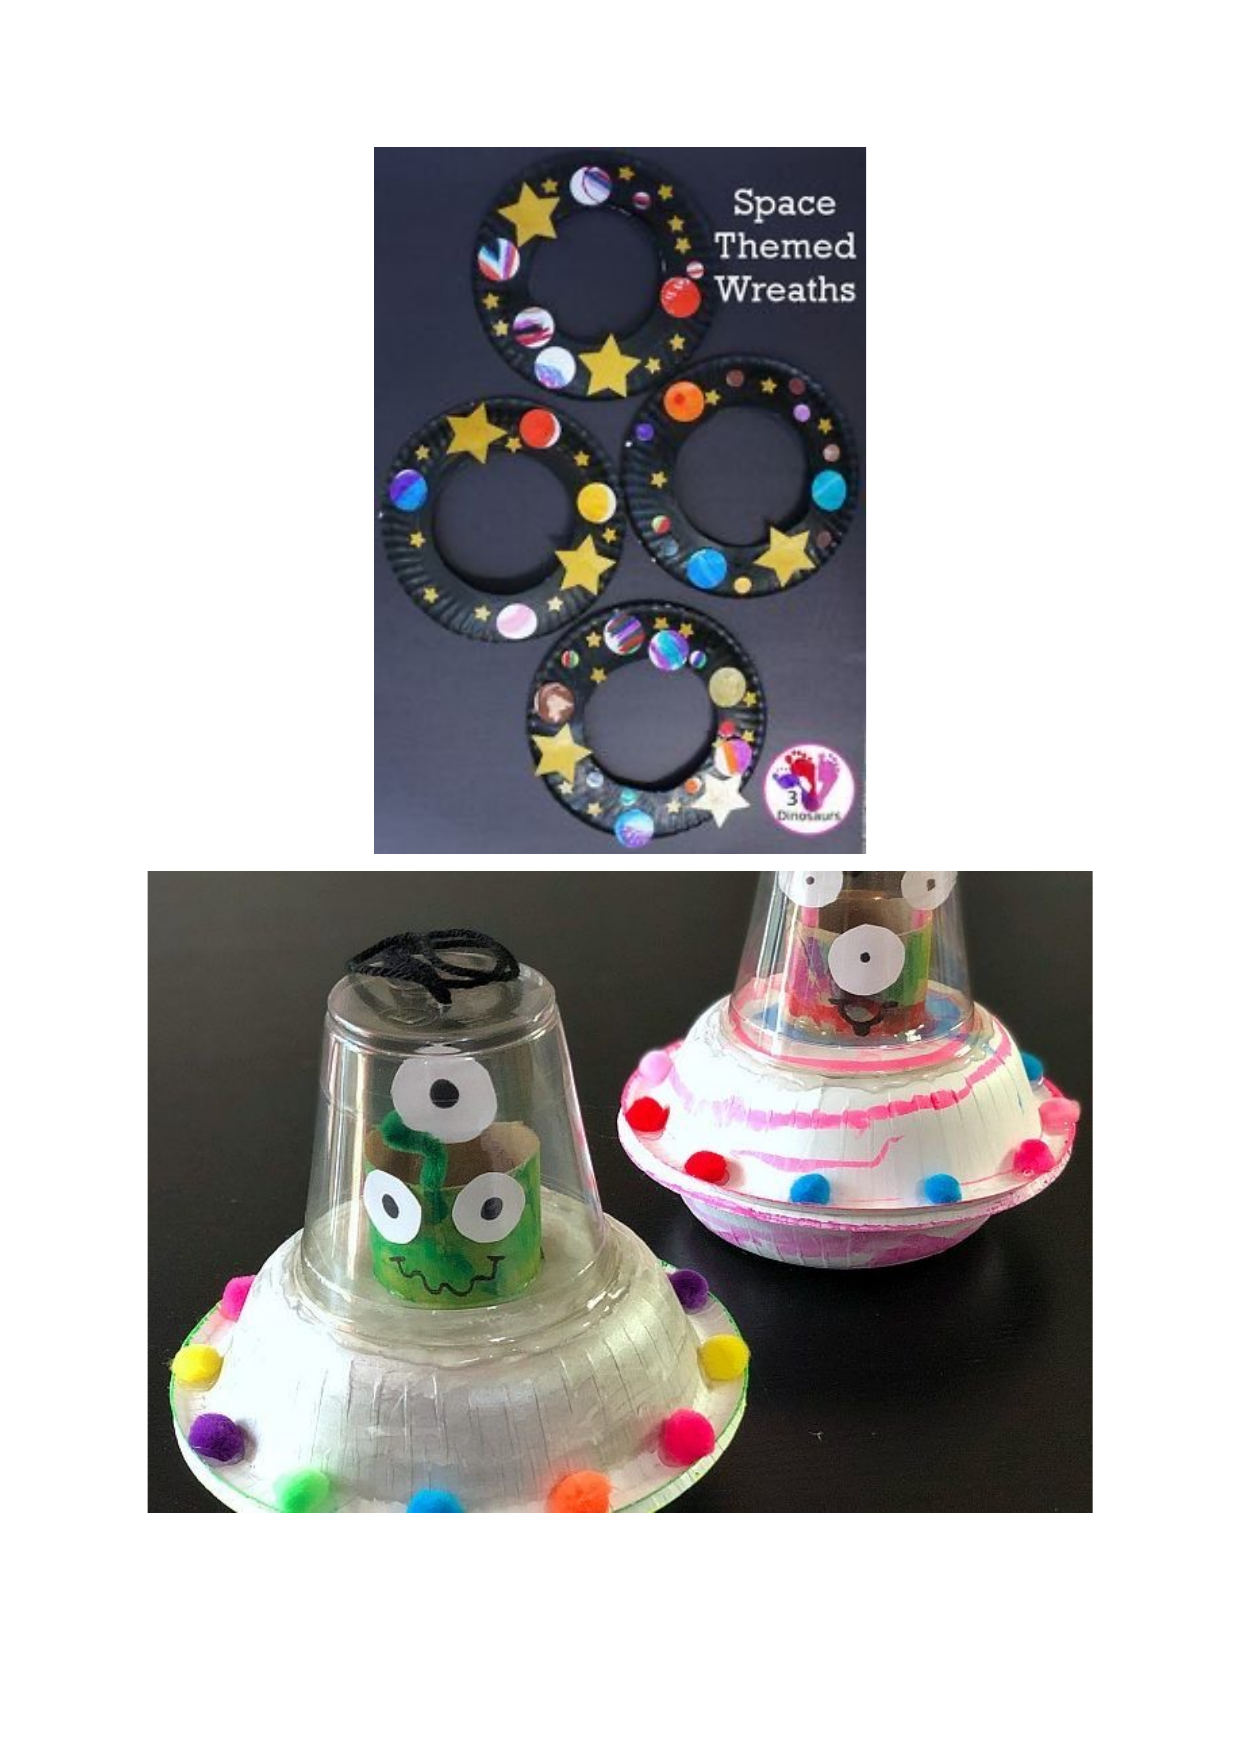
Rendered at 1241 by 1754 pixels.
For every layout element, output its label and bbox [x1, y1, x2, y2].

picture [147, 871, 1093, 1513]
picture [426, 1508, 451, 1513]
picture [374, 147, 867, 854]
